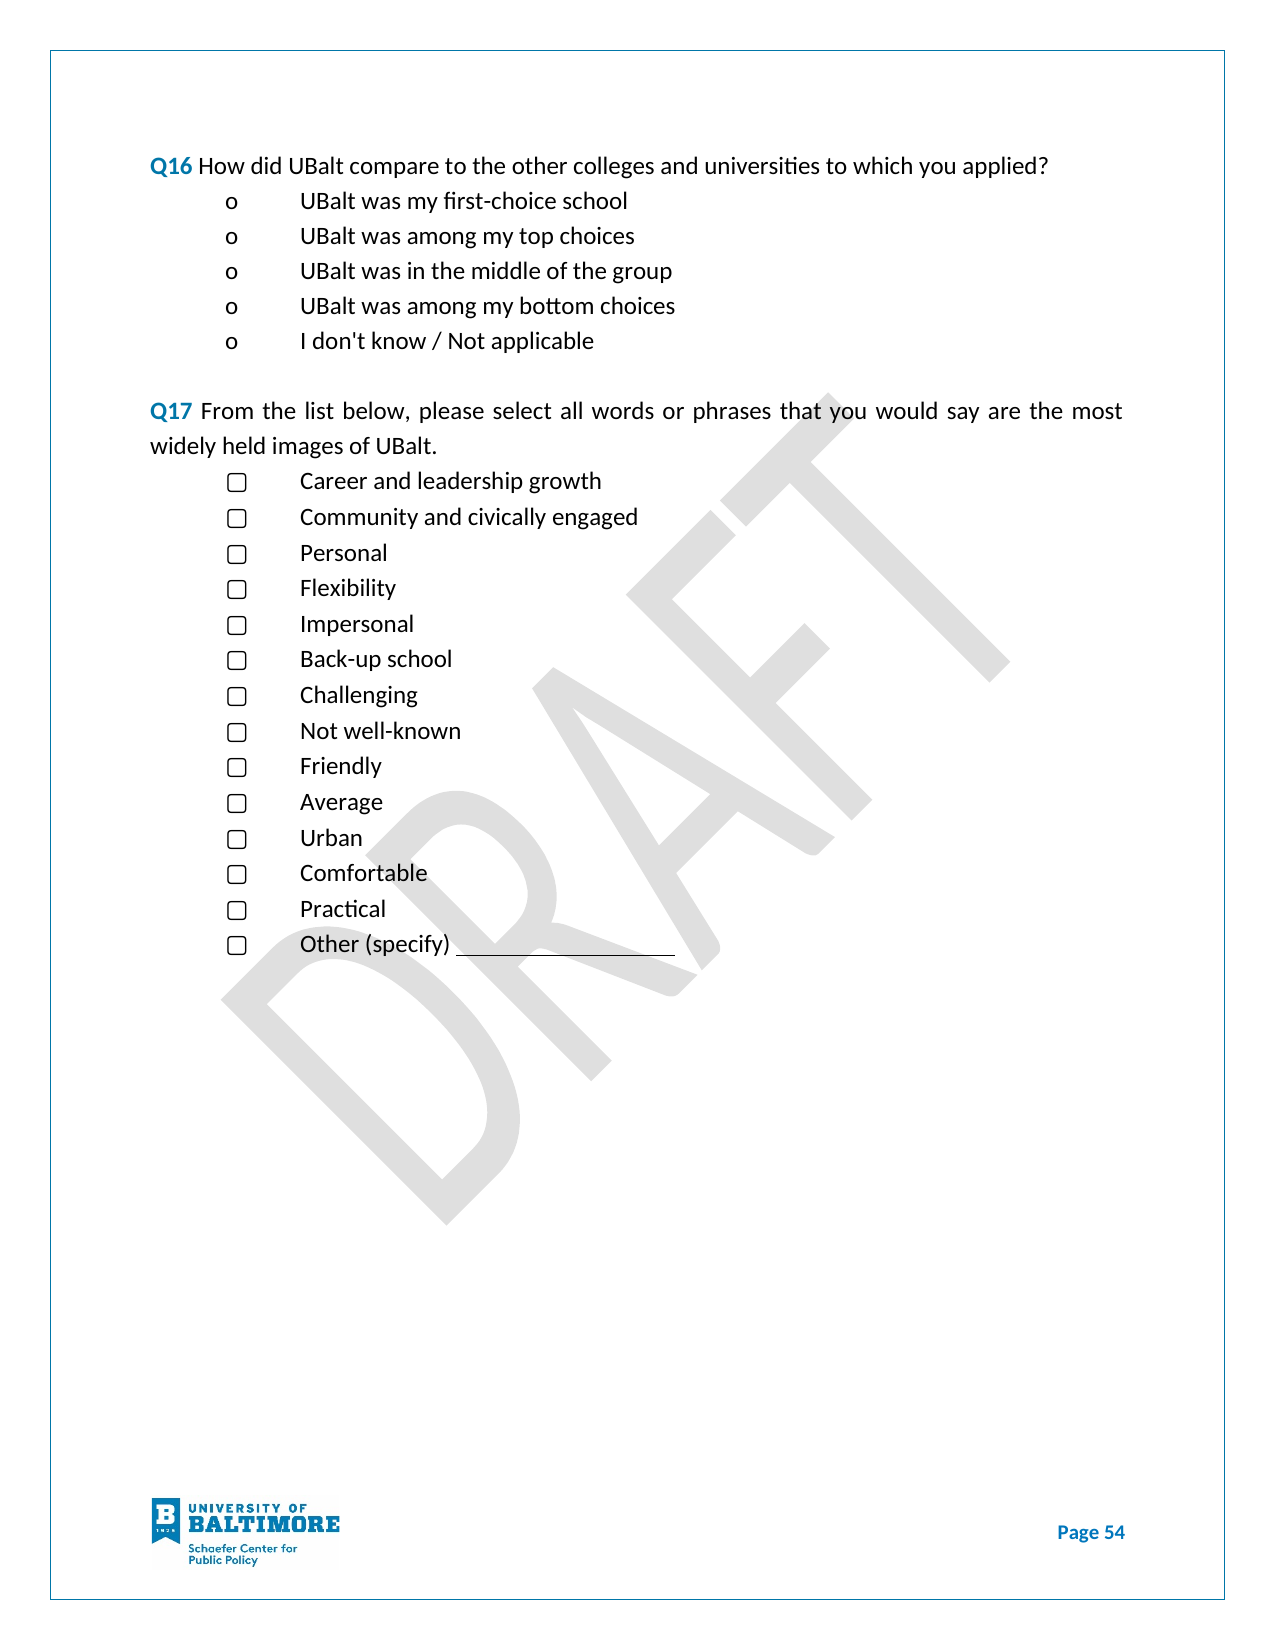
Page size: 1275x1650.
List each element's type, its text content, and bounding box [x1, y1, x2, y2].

text ▢ Career and leadership growth [225, 465, 1125, 496]
text ▢ Personal [225, 536, 1125, 567]
text o UBalt was my first-choice school [225, 185, 1125, 216]
text o I don't know / Not applicable [225, 325, 1125, 356]
text o UBalt was among my top choices [225, 220, 1125, 251]
text ▢ Average [225, 786, 1125, 817]
text o UBalt was in the middle of the group [225, 255, 1125, 286]
text ▢ Comfortable [225, 857, 1125, 888]
picture [333, 1520, 340, 1528]
picture [157, 1504, 175, 1524]
text o UBalt was among my bottom choices [225, 290, 1125, 321]
text ▢ Back-up school [225, 643, 1125, 674]
text ▢ Practical [225, 892, 1125, 923]
text ▢ Urban [225, 821, 1125, 852]
text ▢ Challenging [225, 679, 1125, 710]
text ▢ Impersonal [225, 607, 1125, 638]
text ▢ Flexibility [225, 572, 1125, 603]
text ▢ Other (specify) [225, 928, 1125, 959]
text ▢ Community and civically engaged [225, 501, 1125, 532]
text ▢ Friendly [225, 750, 1125, 781]
picture [151, 1495, 340, 1570]
text ▢ Not well-known [225, 714, 1125, 745]
text Q16 How did UBalt compare to the other colleges and universities to which you applied? [150, 150, 1125, 181]
text Q17 From the list below, please select all words or phrases that you would say are the most widely held images of UBalt. [150, 395, 1125, 461]
